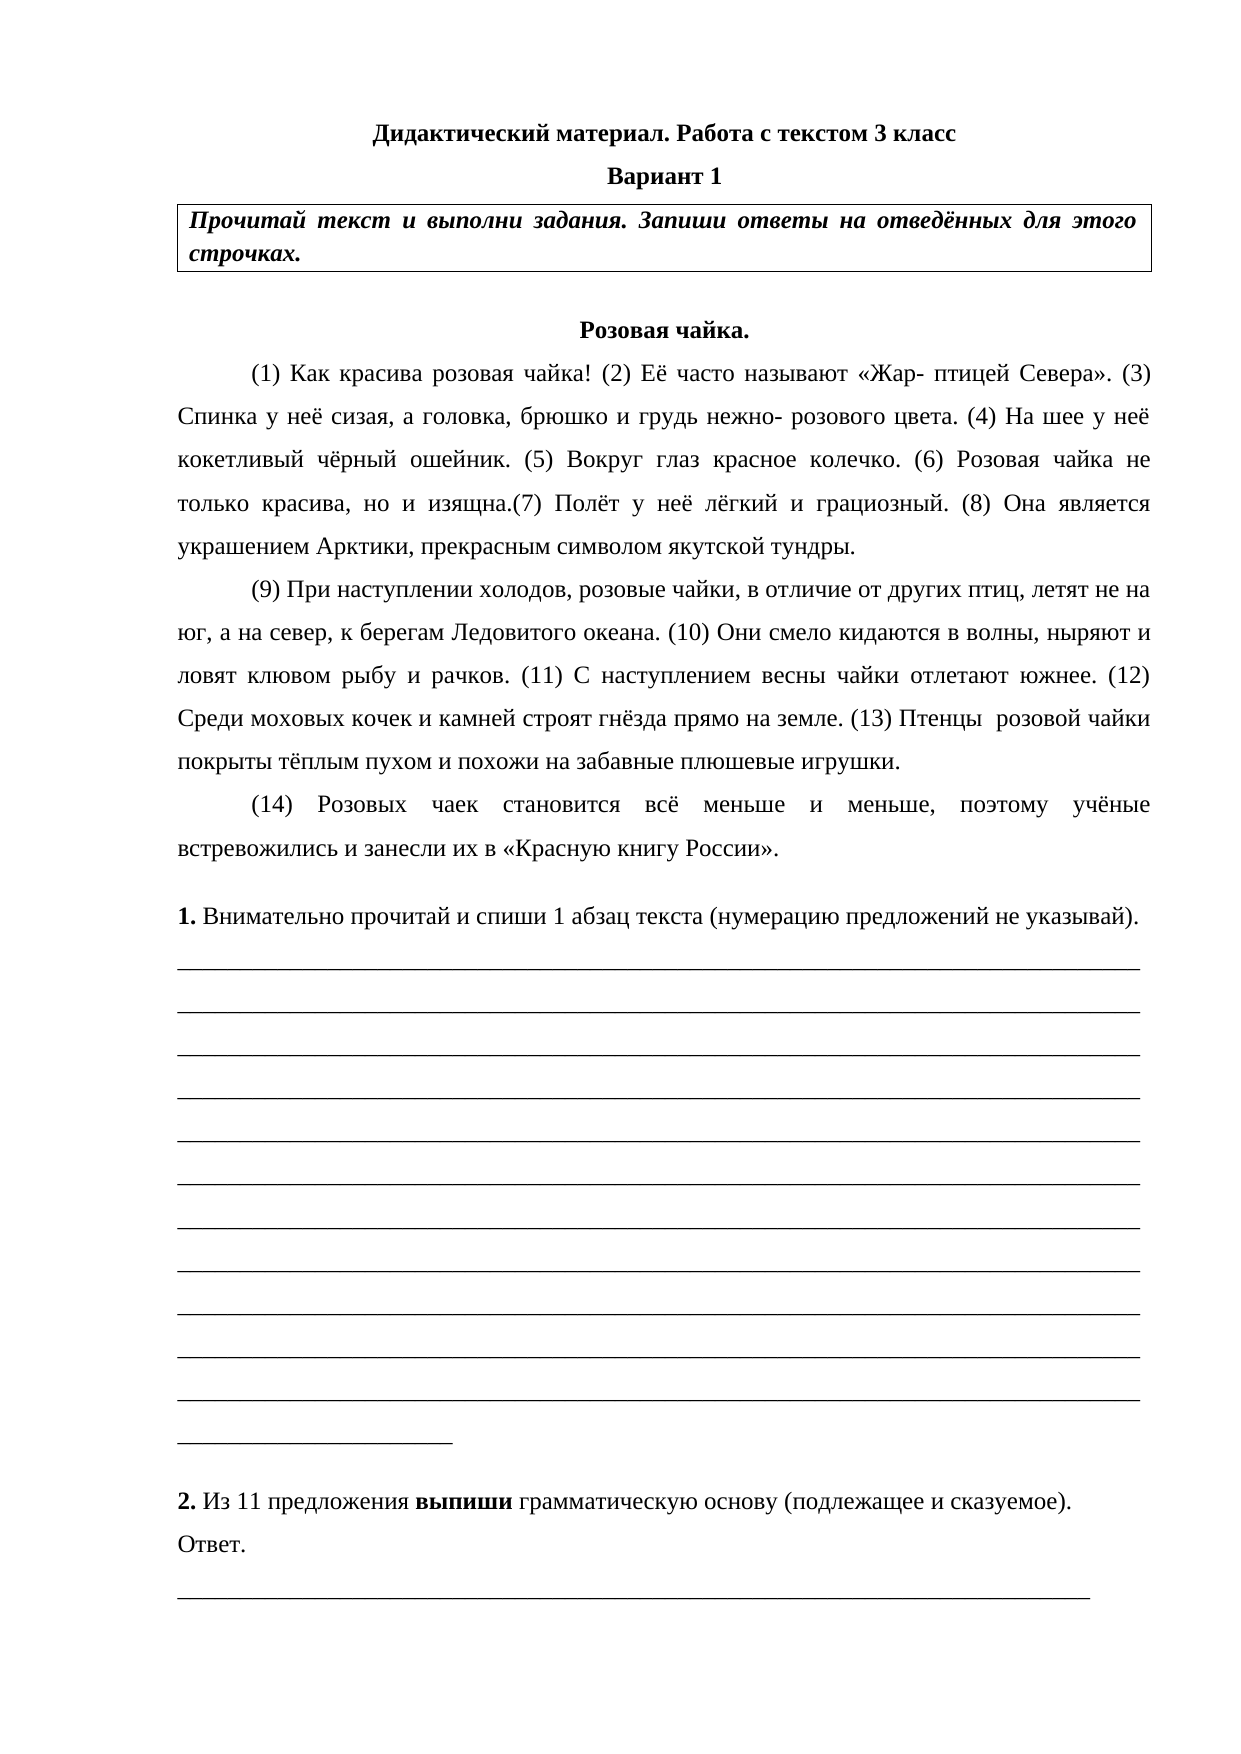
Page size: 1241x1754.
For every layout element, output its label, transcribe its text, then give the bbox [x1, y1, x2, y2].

text Дидактический материал. Работа с текстом 3 класс [177, 118, 1152, 147]
text Розовая чайка. [177, 315, 1152, 344]
table_header Прочитай текст и выполни задания. Запиши ответы на отведённых для этого строчках. [178, 205, 1151, 271]
text (1) Как красива розовая чайка! (2) Её часто называют «Жар- птицей Севера». (3) Спинка у неё сизая, а головка, брюшко и грудь нежно- розового цвета. (4) На шее у неё кокетливый чёрный ошейник. (5) Вокруг глаз красное колечко. (6) Розовая чайка не только красива, но и изящна.(7) Полёт у неё лёгкий и грациозный. (8) Она является украшением Арктики, прекрасным символом якутской тундры. [177, 358, 1152, 559]
text 1. Внимательно прочитай и спиши 1 абзац текста (нумерацию предложений не указывай). [177, 901, 1152, 929]
text Ответ. _________________________________________________________________________ [177, 1529, 1152, 1601]
text (9) При наступлении холодов, розовые чайки, в отличие от других птиц, летят не на юг, а на север, к берегам Ледовитого океана. (10) Они смело кидаются в волны, ныряют и ловят клювом рыбу и рачков. (11) С наступлением весны чайки отлетают южнее. (12) Среди моховых кочек и камней строят гнёзда прямо на земле. (13) Птенцы розовой чайки покрыты тёплым пухом и похожи на забавные плюшевые игрушки. [177, 574, 1152, 775]
text _____________________________________________________________________________________________________________________________________________________________________________________________________________________________________________________________________________________________________________________________________________________________________________________________________________________________________________________________________________________________________________________________________________________________________________________________________________________________________________________________________________________________________________________________________________________________________________________________________________________________________________________________________________________________________ [177, 944, 1152, 1447]
text Вариант 1 [177, 161, 1152, 190]
text (14) Розовых чаек становится всё меньше и меньше, поэтому учёные встревожились и занесли их в «Красную книгу России». [177, 789, 1152, 861]
text 2. Из 11 предложения выпиши грамматическую основу (подлежащее и сказуемое). [177, 1486, 1152, 1515]
